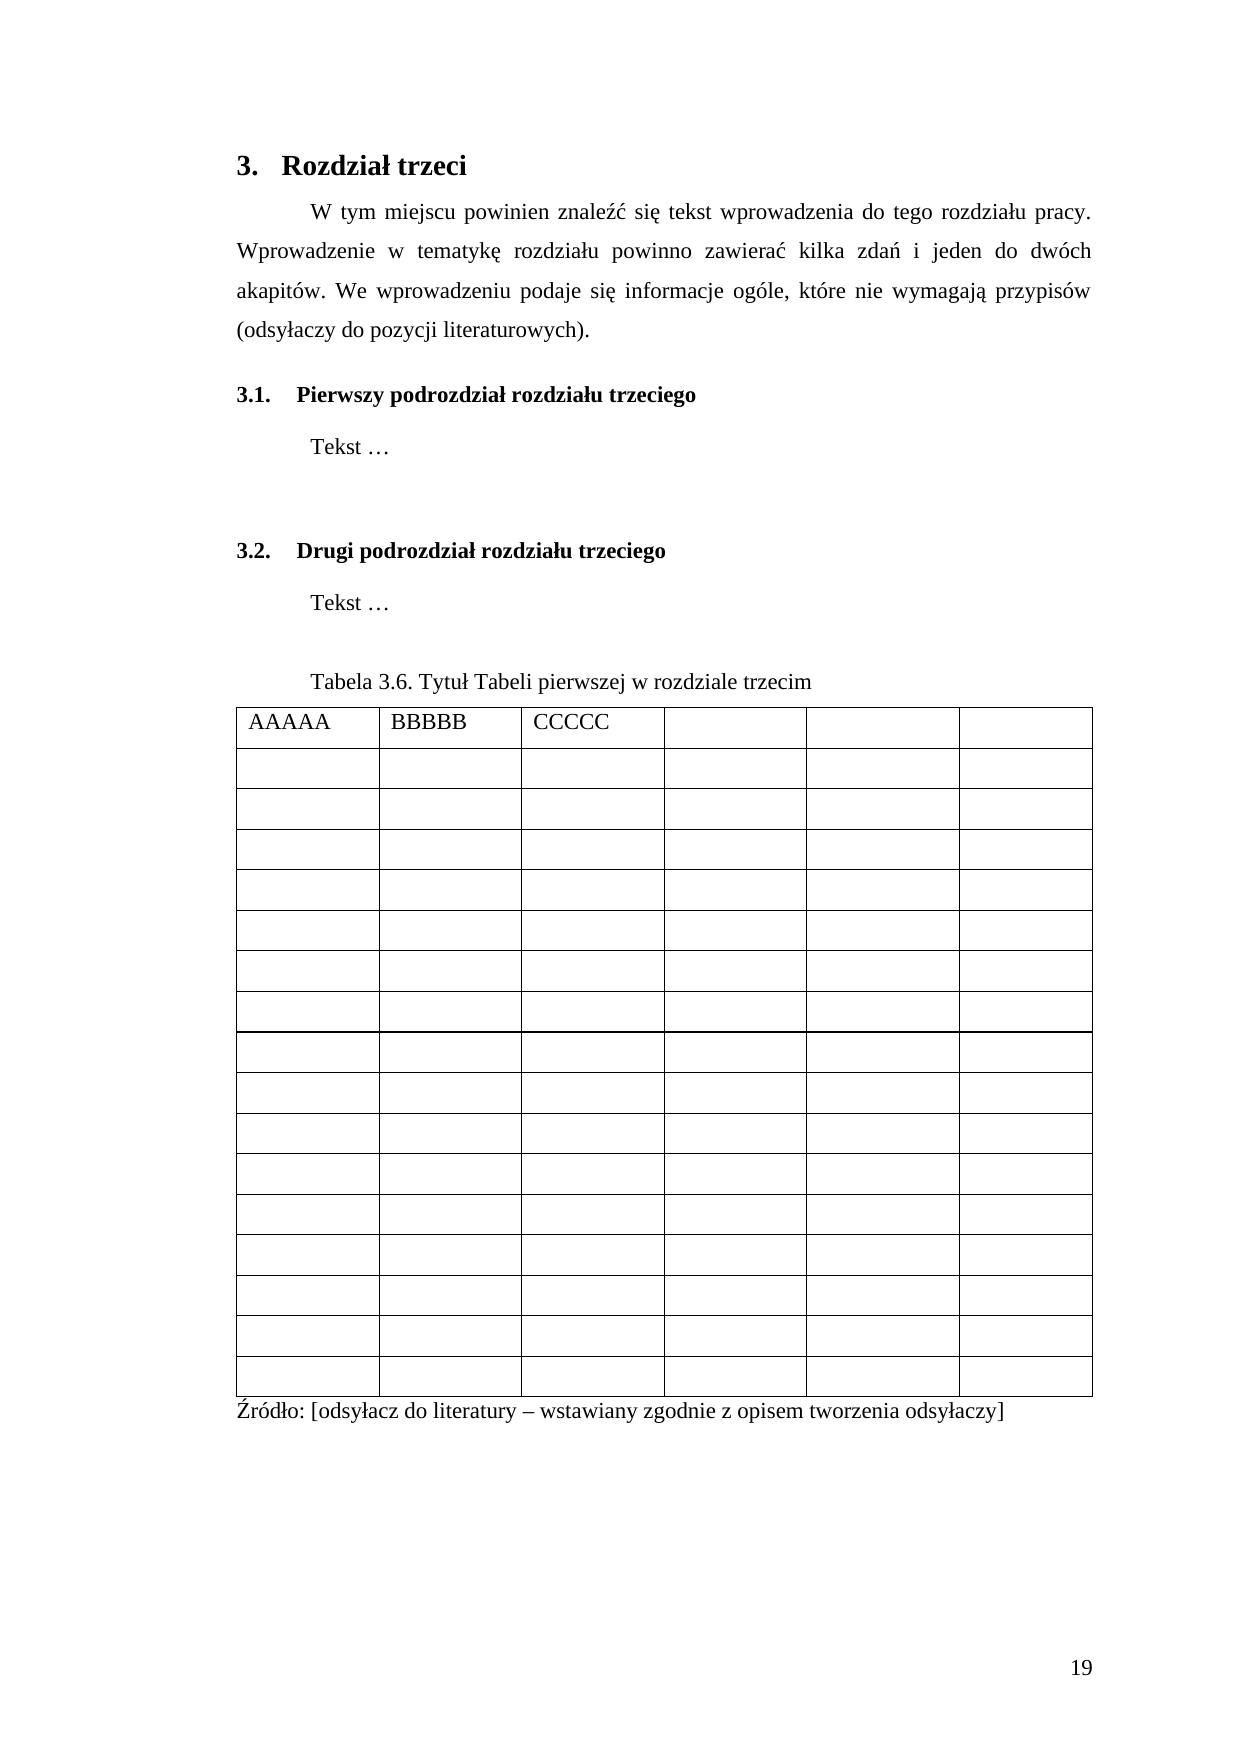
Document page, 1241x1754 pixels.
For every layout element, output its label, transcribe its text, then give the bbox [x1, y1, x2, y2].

table_cell [380, 1276, 521, 1315]
table_cell [522, 911, 664, 950]
table_cell [522, 1276, 664, 1315]
table_cell [665, 1154, 806, 1193]
table_cell [522, 1195, 664, 1234]
table_cell [237, 870, 379, 910]
table_cell [522, 830, 664, 869]
table_cell [380, 1154, 521, 1193]
table_header CCCCC [522, 708, 664, 748]
subtitle Drugi podrozdział rozdziału trzeciego [236, 537, 1092, 563]
table_cell [665, 1195, 806, 1234]
table_cell [237, 830, 379, 869]
table_cell [522, 1033, 664, 1072]
table_cell [522, 749, 664, 788]
table_cell [807, 1235, 959, 1274]
table_cell [522, 1114, 664, 1153]
table_cell [665, 1033, 806, 1072]
table_cell [237, 1276, 379, 1315]
table_cell [960, 1114, 1092, 1153]
table_cell [380, 1073, 521, 1112]
table_cell [665, 749, 806, 788]
table_cell [665, 1276, 806, 1315]
table_cell [960, 830, 1092, 869]
table_cell [380, 830, 521, 869]
table_cell [380, 789, 521, 829]
table_cell [380, 1033, 521, 1072]
table_cell [380, 870, 521, 910]
table_cell [522, 1235, 664, 1274]
table_header AAAAA [237, 708, 379, 748]
table_cell [960, 1316, 1092, 1356]
table_cell [807, 1357, 959, 1396]
table_cell [807, 1276, 959, 1315]
table_cell [380, 951, 521, 991]
table_cell [960, 1195, 1092, 1234]
table_cell [237, 911, 379, 950]
table_cell [807, 830, 959, 869]
table_cell [960, 992, 1092, 1031]
table_cell [665, 992, 806, 1031]
table_cell [807, 749, 959, 788]
table_cell [237, 951, 379, 991]
text Tekst … [236, 589, 1092, 615]
table_cell [960, 789, 1092, 829]
table_cell [522, 1357, 664, 1396]
table_cell [237, 1033, 379, 1072]
text W tym miejscu powinien znaleźć się tekst wprowadzenia do tego rozdziału pracy. Wprowadzenie w tematykę rozdziału powinno zawierać kilka zdań i jeden do dwóch akapitów. We wprowadzeniu podaje się informacje ogóle, które nie wymagają przypisów (odsyłaczy do pozycji literaturowych). [236, 198, 1092, 343]
table_cell [237, 1195, 379, 1234]
table_cell [807, 789, 959, 829]
table_cell [665, 911, 806, 950]
table_cell [807, 1316, 959, 1356]
table_cell [237, 1316, 379, 1356]
table_cell [237, 992, 379, 1031]
table_header [807, 708, 959, 748]
table_cell [665, 1357, 806, 1396]
table_cell [665, 951, 806, 991]
table_cell [237, 1357, 379, 1396]
table_cell [807, 951, 959, 991]
table_header [665, 708, 806, 748]
table_cell [665, 1073, 806, 1112]
table_cell [665, 1114, 806, 1153]
table_cell [522, 992, 664, 1031]
table_header [960, 708, 1092, 748]
table_cell [237, 1154, 379, 1193]
table_cell [380, 749, 521, 788]
table_cell [237, 1073, 379, 1112]
table_cell [807, 992, 959, 1031]
table_cell [960, 870, 1092, 910]
subtitle Rozdział trzeci [236, 148, 1092, 181]
table_cell [380, 992, 521, 1031]
table_cell [380, 1316, 521, 1356]
table_cell [380, 1114, 521, 1153]
subtitle Pierwszy podrozdział rozdziału trzeciego [236, 381, 1092, 407]
table_cell [380, 1357, 521, 1396]
table_cell [237, 1235, 379, 1274]
table_cell [807, 1033, 959, 1072]
table_cell [960, 1154, 1092, 1193]
table_cell [960, 1073, 1092, 1112]
table_cell [960, 911, 1092, 950]
text Tekst … [236, 433, 1092, 459]
table_cell [665, 789, 806, 829]
table_cell [380, 1235, 521, 1274]
table_cell [807, 1073, 959, 1112]
table_cell [380, 911, 521, 950]
table_cell [237, 749, 379, 788]
table_cell [522, 1154, 664, 1193]
table_cell [807, 1195, 959, 1234]
table_cell [522, 1316, 664, 1356]
table_cell [237, 1114, 379, 1153]
table_cell [237, 789, 379, 829]
table_header BBBBB [380, 708, 521, 748]
table_cell [960, 1235, 1092, 1274]
table_cell [960, 1357, 1092, 1396]
table_cell [522, 951, 664, 991]
table_cell [807, 1154, 959, 1193]
table_cell [522, 1073, 664, 1112]
table_cell [522, 870, 664, 910]
table_cell [807, 1114, 959, 1153]
text Źródło: [odsyłacz do literatury – wstawiany zgodnie z opisem tworzenia odsyłaczy] [236, 1397, 1092, 1423]
table_cell [960, 749, 1092, 788]
table_cell [960, 951, 1092, 991]
table_cell [960, 1033, 1092, 1072]
table_cell [665, 1316, 806, 1356]
table_cell [380, 1195, 521, 1234]
table_cell [665, 1235, 806, 1274]
table_cell [665, 870, 806, 910]
table_cell [807, 911, 959, 950]
table_cell [960, 1276, 1092, 1315]
table_cell [522, 789, 664, 829]
table_cell [807, 870, 959, 910]
table_cell [665, 830, 806, 869]
